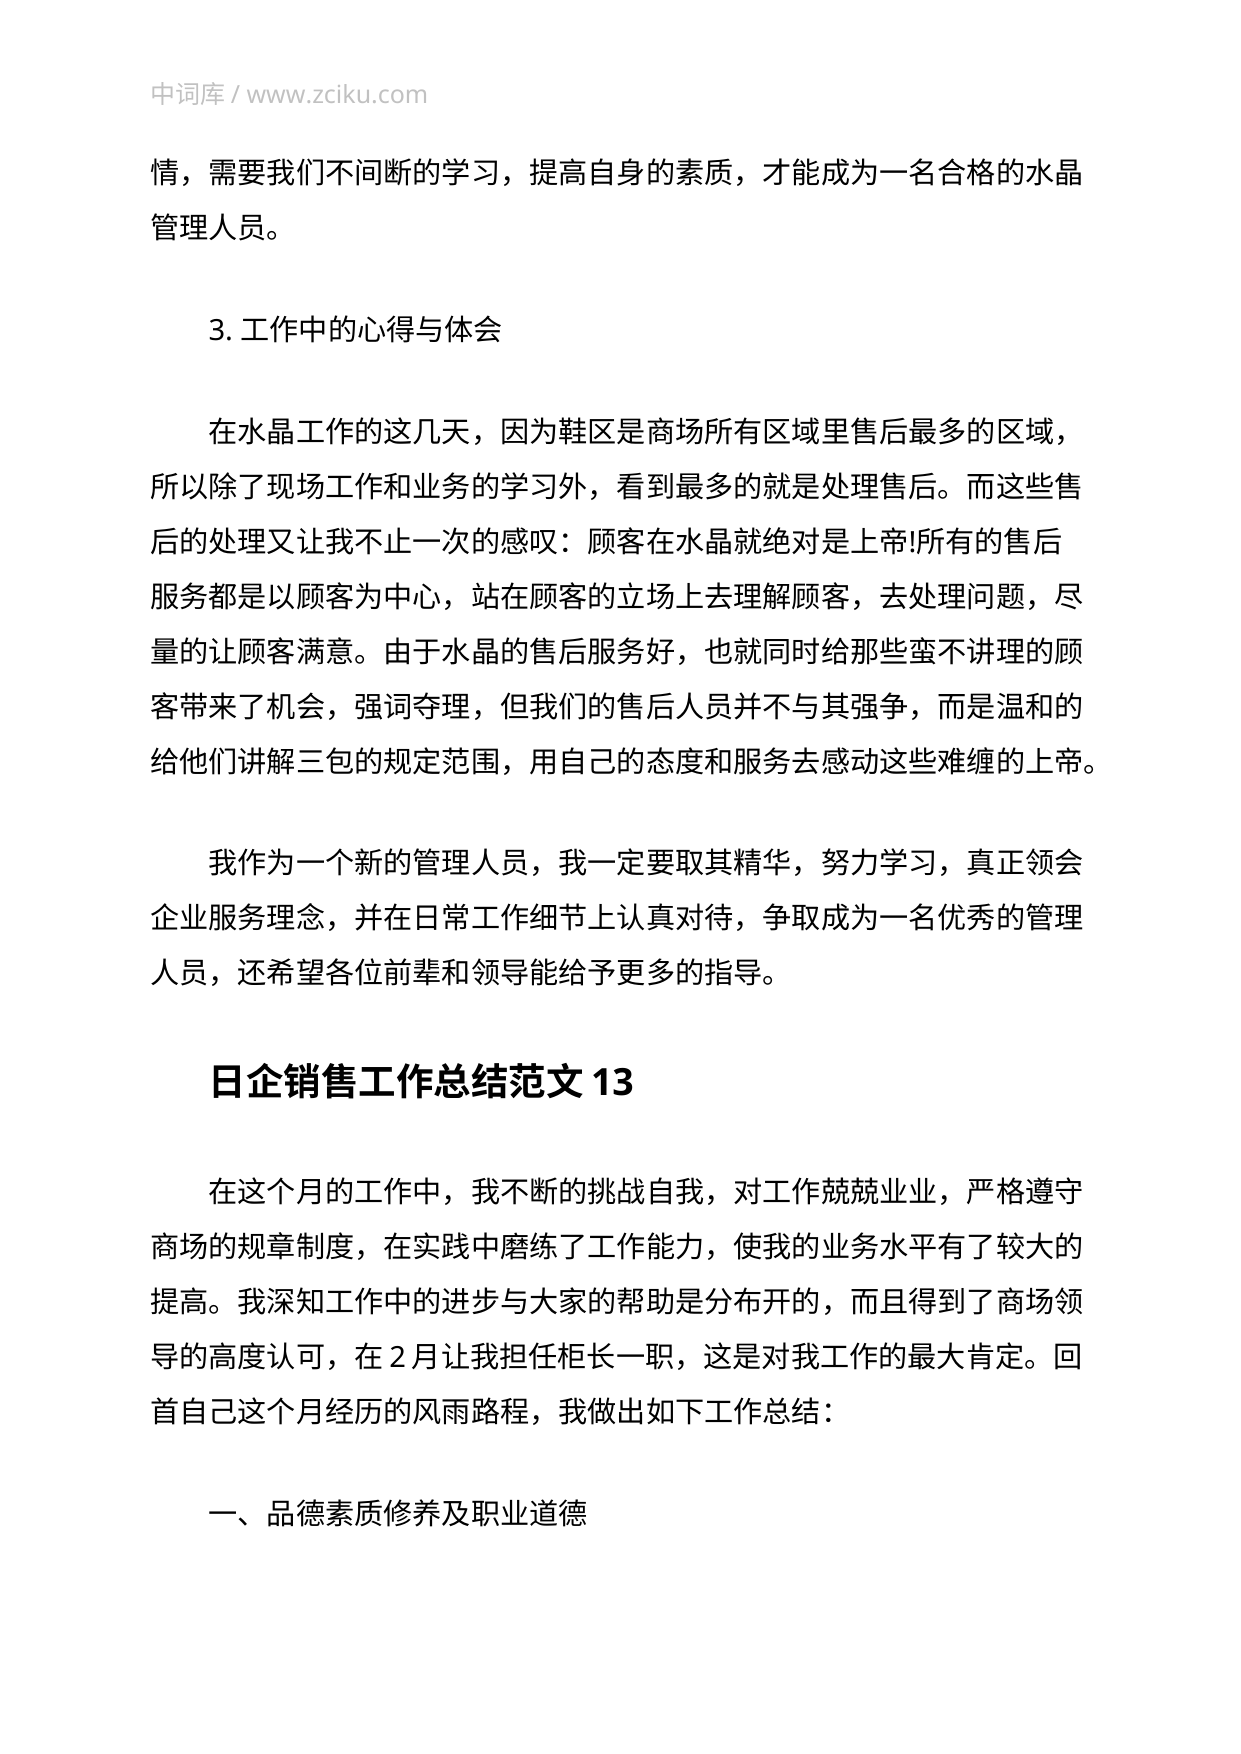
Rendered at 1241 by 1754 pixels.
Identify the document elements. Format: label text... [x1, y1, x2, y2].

text 一、品德素质修养及职业道德 [150, 1491, 1090, 1533]
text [150, 150, 1090, 247]
text 在这个月的工作中，我不断的挑战自我，对工作兢兢业业，严格遵守商场的规章制度，在实践中磨练了工作能力，使我的业务水平有了较大的提高。我深知工作中的进步与大家的帮助是分布开的，而且得到了商场领导的高度认可，在2月让我担任柜长一职，这是对我工作的最大肯定。回首自己这个月经历的风雨路程，我做出如下工作总结： [150, 1169, 1090, 1431]
text 我作为一个新的管理人员，我一定要取其精华，努力学习，真正领会企业服务理念，并在日常工作细节上认真对待，争取成为一名优秀的管理人员，还希望各位前辈和领导能给予更多的指导。 [150, 840, 1090, 992]
text 3. 工作中的心得与体会 [150, 307, 1090, 349]
text 在水晶工作的这几天，因为鞋区是商场所有区域里售后最多的区域，所以除了现场工作和业务的学习外，看到最多的就是处理售后。而这些售后的处理又让我不止一次的感叹：顾客在水晶就绝对是上帝!所有的售后服务都是以顾客为中心，站在顾客的立场上去理解顾客，去处理问题，尽量的让顾客满意。由于水晶的售后服务好，也就同时给那些蛮不讲理的顾客带来了机会，强词夺理，但我们的售后人员并不与其强争，而是温和的给他们讲解三包的规定范围，用自己的态度和服务去感动这些难缠的上帝。 [150, 409, 1090, 780]
text 日企销售工作总结范文13 [150, 1051, 1090, 1106]
